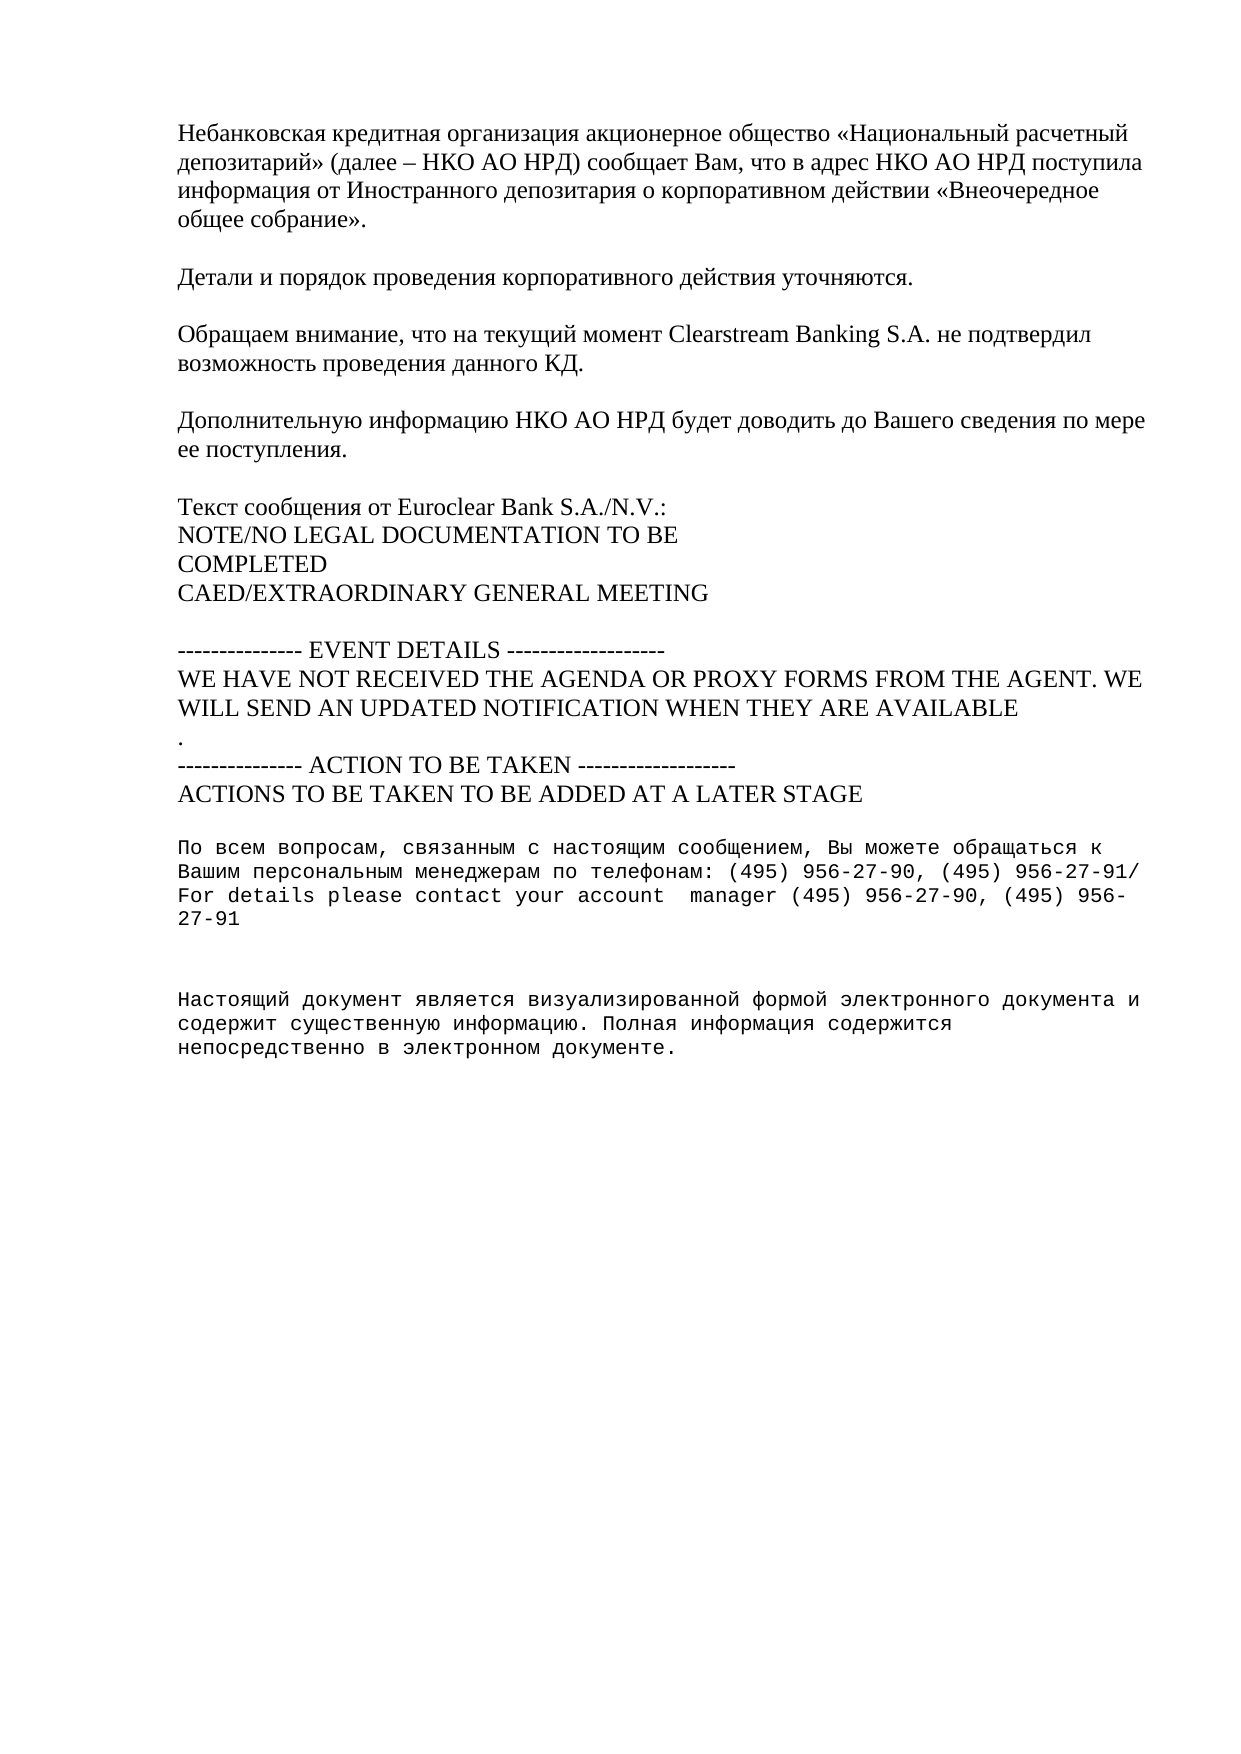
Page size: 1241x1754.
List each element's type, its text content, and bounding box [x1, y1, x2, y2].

text Настоящий документ является визуализированной формой электронного документа и содержит существенную информацию. Полная информация содержится непосредственно в электронном документе. [177, 989, 1152, 1060]
text По всем вопросам, связанным с настоящим сообщением, Вы можете обращаться к Вашим персональным менеджерам по телефонам: (495) 956-27-90, (495) 956-27-91/ For details please contact your account manager (495) 956-27-90, (495) 956-27-91 [177, 837, 1152, 932]
text Небанковская кредитная организация акционерное общество «Национальный расчетный депозитарий» (далее – НКО АО НРД) сообщает Вам, что в адрес НКО АО НРД поступила информация от Иностранного депозитария о корпоративном действии «Внеочередное общее собрание». Детали и порядок проведения корпоративного действия уточняются. Обращаем внимание, что на текущий момент Clearstream Banking S.A. не подтвердил возможность проведения данного КД. Дополнительную информацию НКО АО НРД будет доводить до Вашего сведения по мере ее поступления. Текст сообщения от Euroclear Bank S.A./N.V.: NOTE/NO LEGAL DOCUMENTATION TO BE COMPLETED CAED/EXTRAORDINARY GENERAL MEETING --------------- EVENT DETAILS ------------------- WE HAVE NOT RECEIVED THE AGENDA OR PROXY FORMS FROM THE AGENT. WE WILL SEND AN UPDATED NOTIFICATION WHEN THEY ARE AVAILABLE . --------------- ACTION TO BE TAKEN ------------------- ACTIONS TO BE TAKEN TO BE ADDED AT A LATER STAGE [177, 118, 1152, 808]
